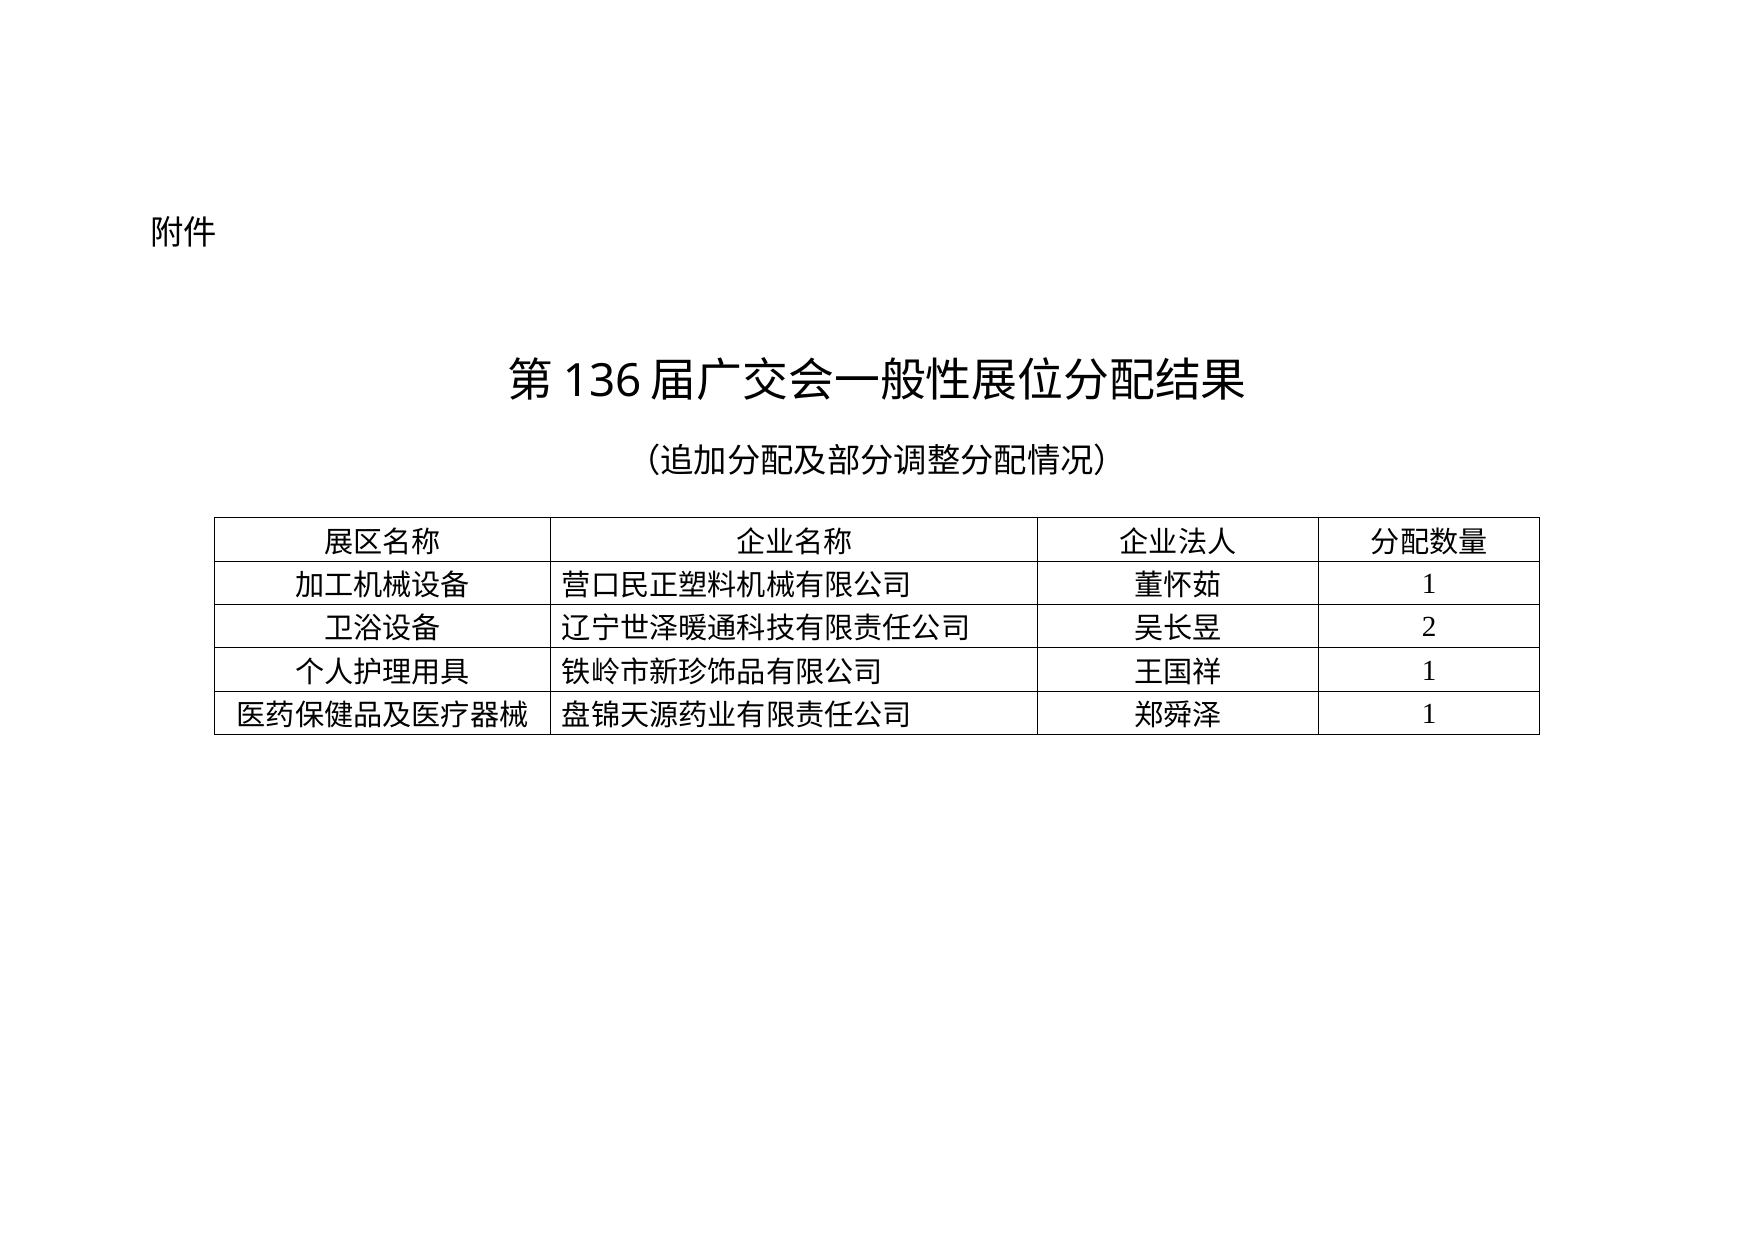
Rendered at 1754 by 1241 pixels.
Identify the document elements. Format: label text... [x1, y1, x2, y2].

table_cell 郑舜泽 [1038, 692, 1318, 734]
table_cell 1 [1319, 648, 1539, 691]
text 附件 [150, 198, 1604, 263]
table_cell 加工机械设备 [215, 562, 550, 604]
table_header 展区名称 [215, 518, 550, 561]
table_cell 1 [1319, 692, 1539, 734]
table_cell 吴长昱 [1038, 605, 1318, 647]
table_header 分配数量 [1319, 518, 1539, 561]
table_cell 王国祥 [1038, 648, 1318, 691]
table_cell 2 [1319, 605, 1539, 647]
table_header 企业法人 [1038, 518, 1318, 561]
table_cell 1 [1319, 562, 1539, 604]
table_cell 董怀茹 [1038, 562, 1318, 604]
table_cell 营口民正塑料机械有限公司 [551, 562, 1037, 604]
table_header 企业名称 [551, 518, 1037, 561]
text （追加分配及部分调整分配情况） [150, 425, 1604, 490]
text 第136届广交会一般性展位分配结果 [150, 328, 1604, 425]
table_cell 辽宁世泽暖通科技有限责任公司 [551, 605, 1037, 647]
table_cell 个人护理用具 [215, 648, 550, 691]
table_cell 铁岭市新珍饰品有限公司 [551, 648, 1037, 691]
table_cell 卫浴设备 [215, 605, 550, 647]
table_cell 盘锦天源药业有限责任公司 [551, 692, 1037, 734]
table_cell 医药保健品及医疗器械 [215, 692, 550, 734]
